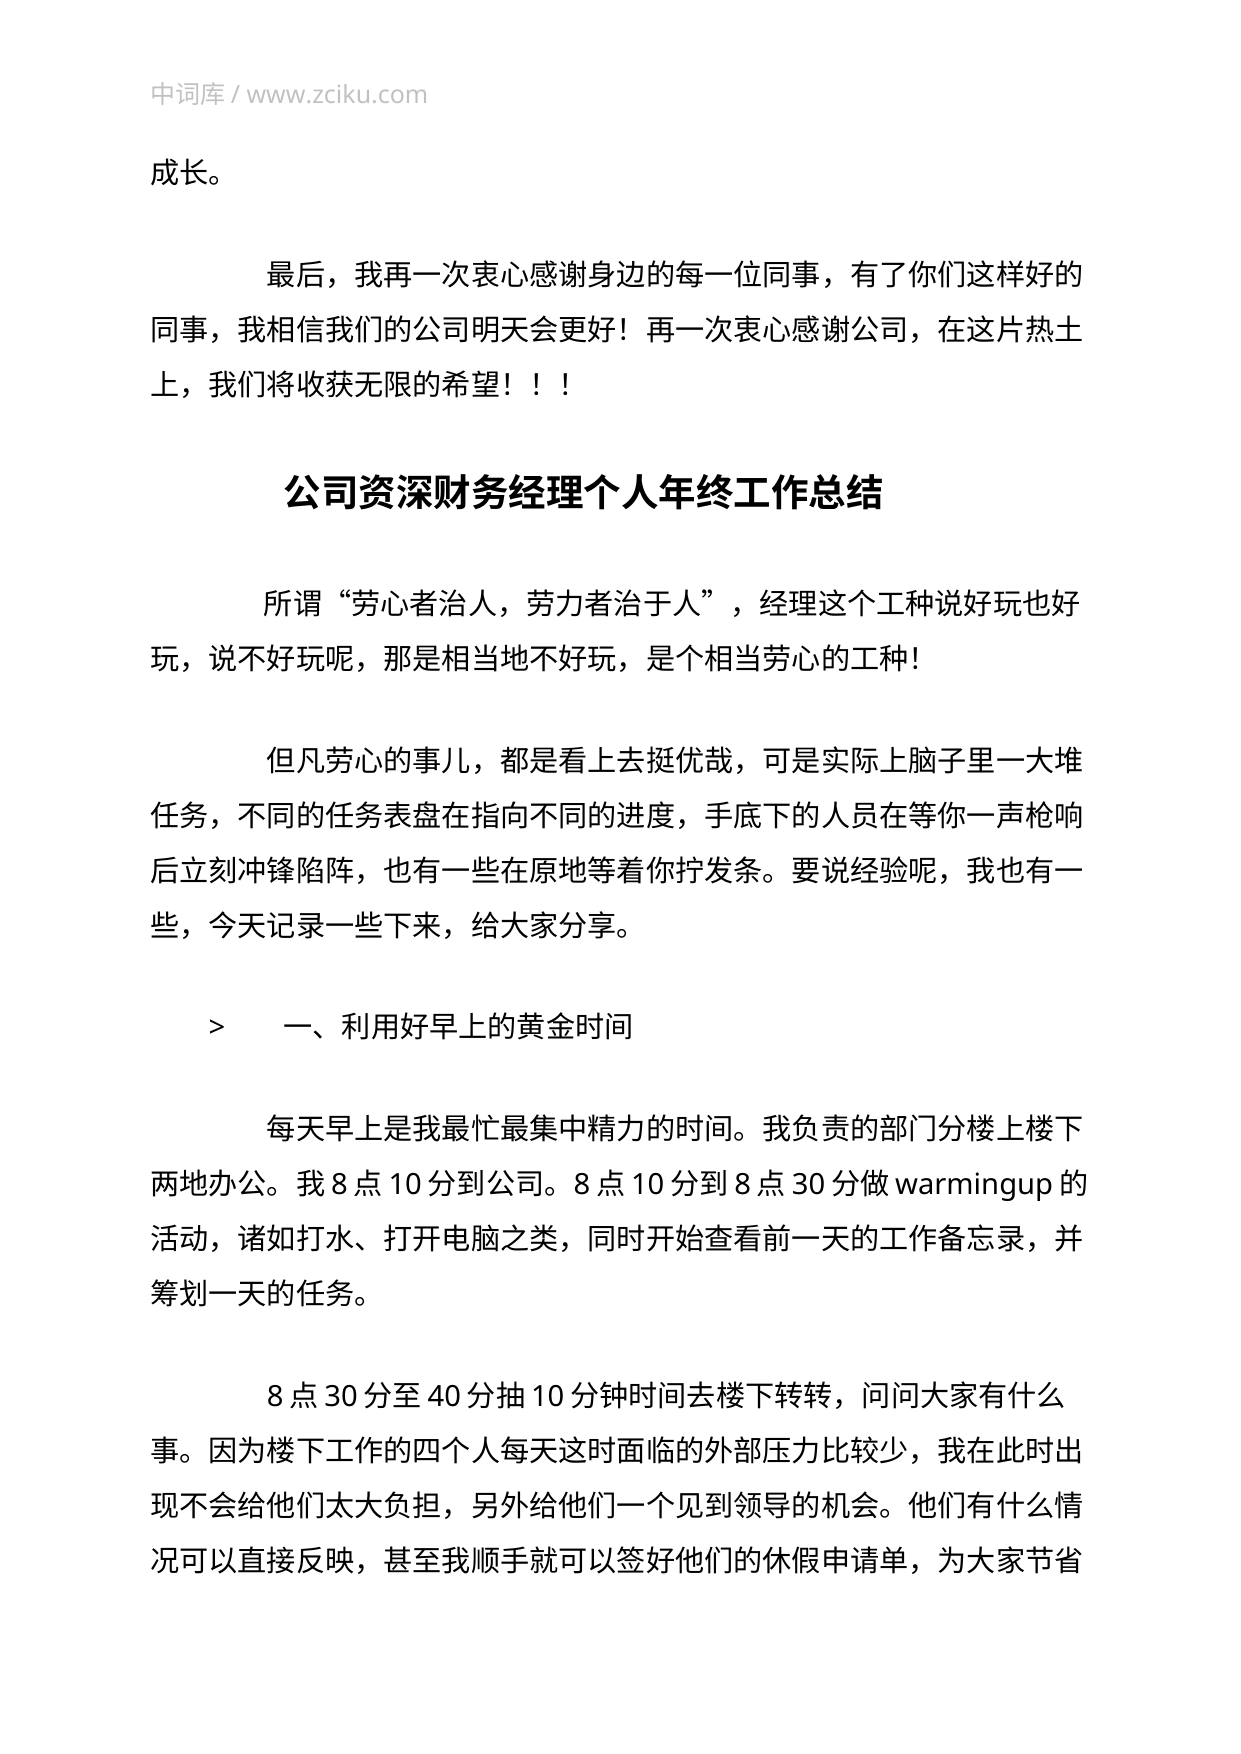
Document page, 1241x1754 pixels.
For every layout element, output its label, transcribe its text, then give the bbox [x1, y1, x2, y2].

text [150, 1372, 1090, 1579]
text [150, 150, 1090, 192]
text 最后，我再一次衷心感谢身边的每一位同事，有了你们这样好的同事，我相信我们的公司明天会更好！再一次衷心感谢公司，在这片热土上，我们将收获无限的希望！！！ [150, 252, 1090, 404]
text > 一、利用好早上的黄金时间 [150, 1004, 1090, 1046]
text 每天早上是我最忙最集中精力的时间。我负责的部门分楼上楼下两地办公。我8点10分到公司。8点10分到8点30分做warmingup的活动，诸如打水、打开电脑之类，同时开始查看前一天的工作备忘录，并筹划一天的任务。 [150, 1106, 1090, 1313]
text 所谓“劳心者治人，劳力者治于人”，经理这个工种说好玩也好玩，说不好玩呢，那是相当地不好玩，是个相当劳心的工种！ [150, 581, 1090, 678]
text 但凡劳心的事儿，都是看上去挺优哉，可是实际上脑子里一大堆任务，不同的任务表盘在指向不同的进度，手底下的人员在等你一声枪响后立刻冲锋陷阵，也有一些在原地等着你拧发条。要说经验呢，我也有一些，今天记录一些下来，给大家分享。 [150, 737, 1090, 944]
text 公司资深财务经理个人年终工作总结 [150, 463, 1090, 518]
